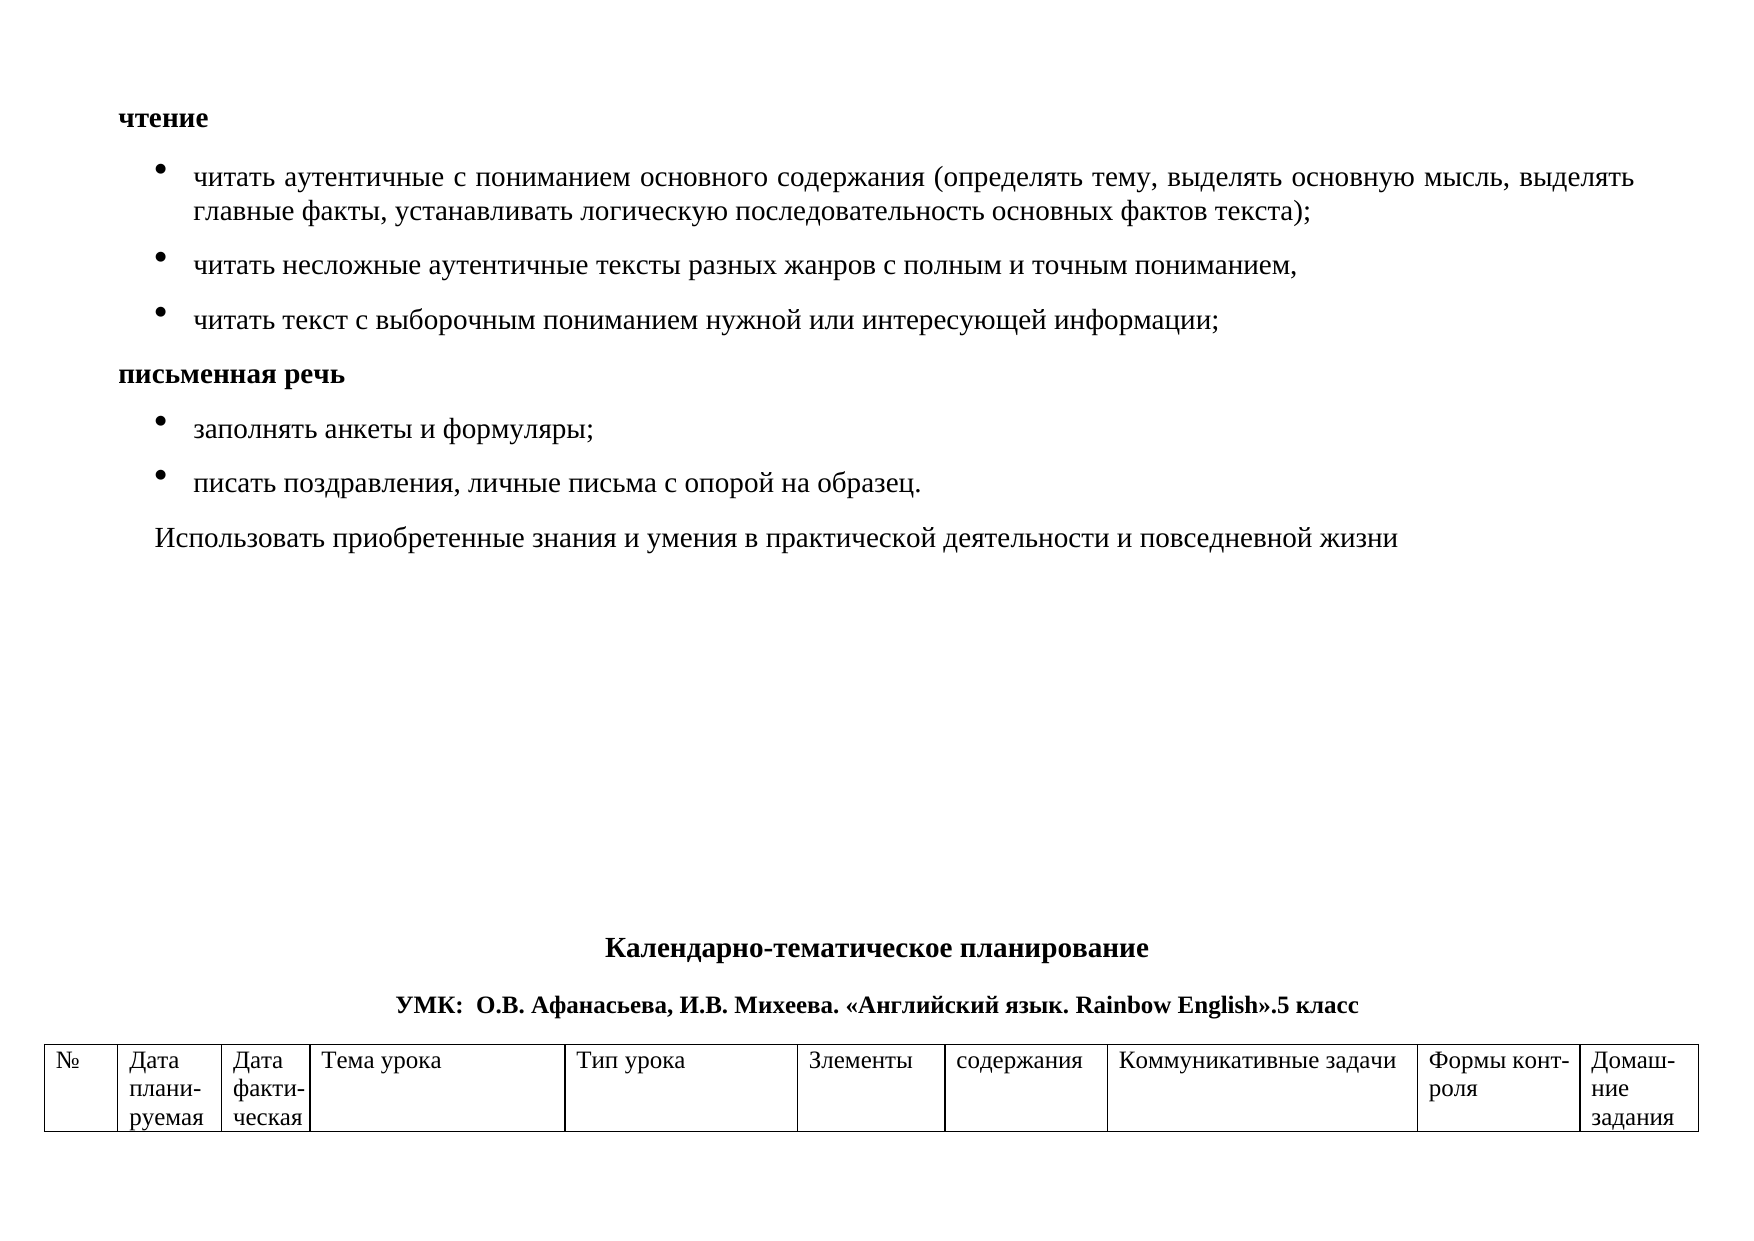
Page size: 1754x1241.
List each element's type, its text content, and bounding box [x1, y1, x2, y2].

text письменная речь [118, 356, 1636, 390]
table_header Коммуникативные задачи [1108, 1045, 1417, 1131]
table_header содержания [946, 1045, 1107, 1131]
table_header Формы конт- роля [1418, 1045, 1579, 1131]
list читать текст с выборочным пониманием нужной или интересующей информации; [156, 302, 1636, 336]
table_header Дата плани- руемая [118, 1045, 221, 1131]
table_header Домаш- ние задания [1581, 1045, 1698, 1131]
text чтение [118, 100, 1636, 134]
text Использовать приобретенные знания и умения в практической деятельности и повседневной жизни [118, 520, 1636, 553]
list читать несложные аутентичные тексты разных жанров с полным и точным пониманием, [156, 247, 1636, 281]
list заполнять анкеты и формуляры; [156, 411, 1636, 444]
table_header Злементы [798, 1045, 944, 1131]
text УМК: О.В. Афанасьева, И.В. Михеева. «Английский язык. Rainbow English».5 класс [118, 990, 1636, 1018]
text Календарно-тематическое планирование [118, 930, 1636, 964]
list читать аутентичные с пониманием основного содержания (определять тему, выделять основную мысль, выделять главные факты, устанавливать логическую последовательность основных фактов текста); [156, 159, 1636, 227]
list писать поздравления, личные письма с опорой на образец. [156, 465, 1636, 499]
table_header № [45, 1045, 117, 1131]
table_header Дата факти- ческая [222, 1045, 309, 1131]
table_header Тип урока [566, 1045, 797, 1131]
table_header Тема урока [311, 1045, 564, 1131]
